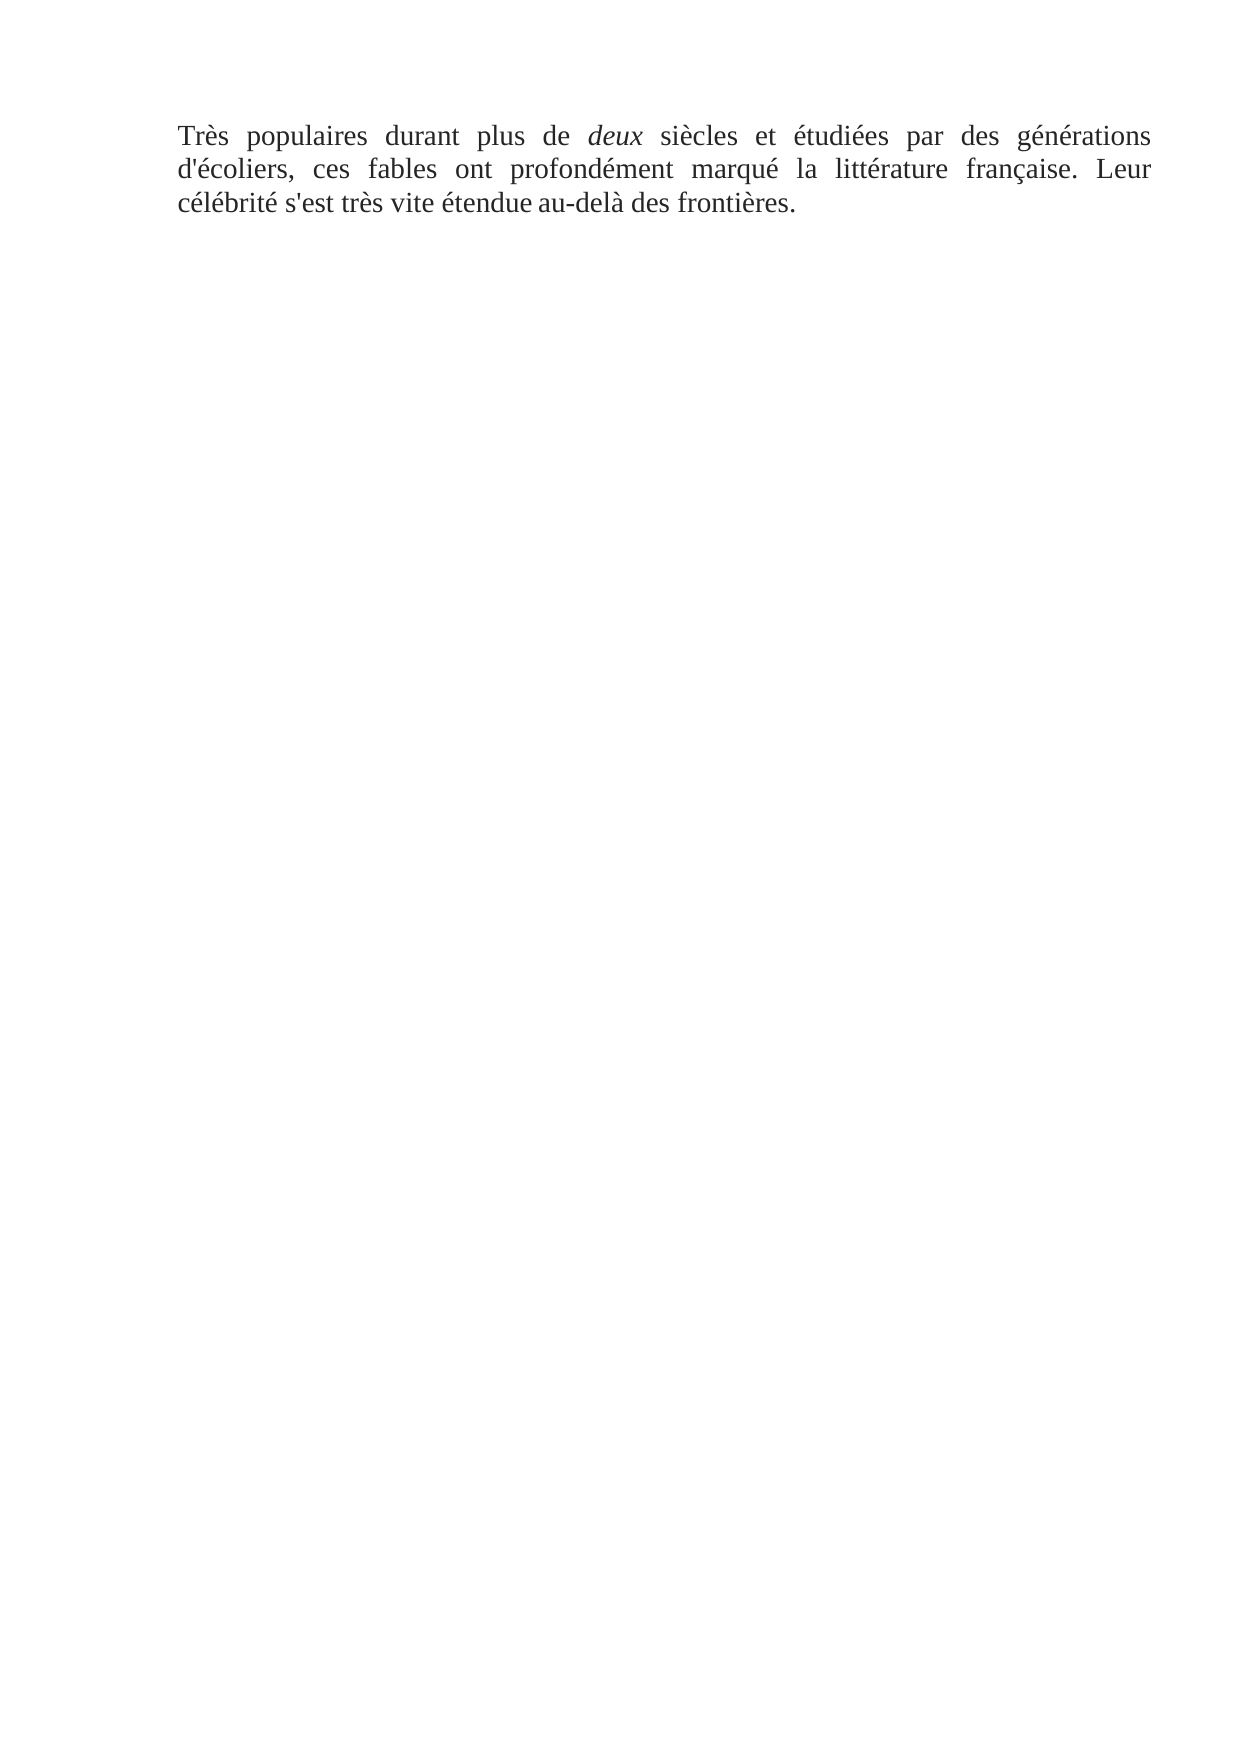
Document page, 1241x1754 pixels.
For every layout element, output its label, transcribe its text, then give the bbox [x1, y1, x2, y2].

text Très populaires durant plus de deux siècles et étudiées par des générations d'écoliers, ces fables ont profondément marqué la littérature française. Leur célébrité s'est très vite étendue au-delà des frontières. [177, 118, 1152, 219]
